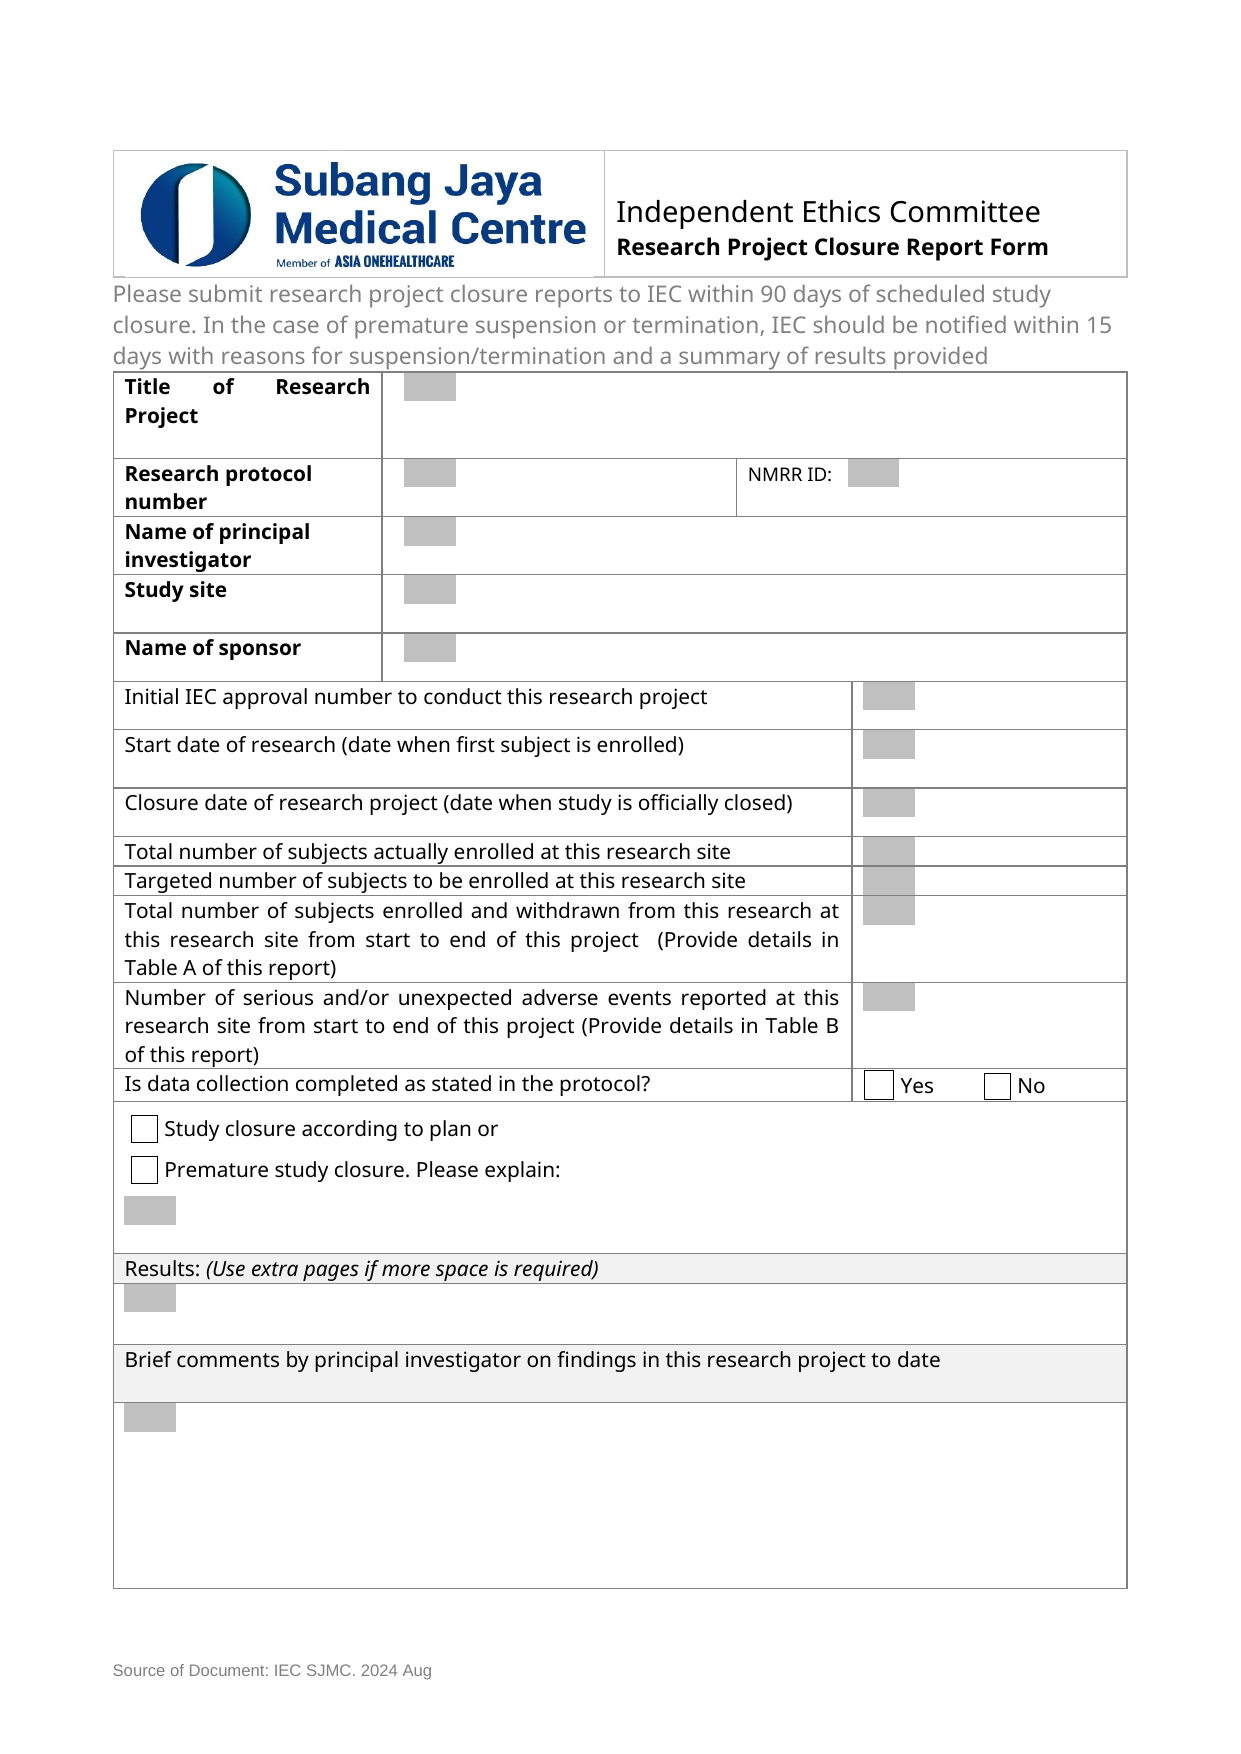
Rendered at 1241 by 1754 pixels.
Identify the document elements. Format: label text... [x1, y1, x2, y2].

table_cell Is data collection completed as stated in the protocol? [114, 1069, 851, 1101]
table_cell [853, 682, 1126, 729]
text Please submit research project closure reports to IEC within 90 days of scheduled study closure. In the case of premature suspension or termination, IEC should be notified within 15 days with reasons for suspension/termination and a summary of results provided [112, 277, 1128, 371]
table_cell Research protocol number [114, 459, 381, 516]
table_cell [853, 837, 863, 865]
table_header Independent Ethics Committee Research Project Closure Report Form [605, 151, 1126, 276]
table_cell Initial IEC approval number to conduct this research project [114, 682, 851, 729]
table_header [383, 373, 1126, 458]
table_cell Name of principal investigator [114, 517, 381, 574]
table_cell Total number of subjects actually enrolled at this research site [114, 837, 851, 865]
table_cell [853, 983, 1126, 1068]
table_cell [853, 867, 863, 895]
table_cell [383, 517, 1126, 574]
table_cell NMRR ID: [737, 459, 1126, 516]
table_cell Results: (Use extra pages if more space is required) [114, 1254, 1126, 1283]
table_cell [853, 896, 1126, 982]
table_header Title of Research Project [114, 373, 381, 458]
table_cell [383, 634, 1126, 681]
table_cell [915, 867, 1126, 895]
table_cell Yes No [853, 1069, 1126, 1101]
table_cell Brief comments by principal investigator on findings in this research project to date [114, 1345, 1126, 1402]
picture [125, 151, 594, 277]
table_cell Number of serious and/or unexpected adverse events reported at this research site from start to end of this project (Provide details in Table B of this report) [114, 983, 851, 1068]
table_cell Total number of subjects enrolled and withdrawn from this research at this research site from start to end of this project (Provide details in Table A of this report) [114, 896, 851, 982]
table_cell [383, 459, 736, 516]
table_cell [853, 730, 1126, 787]
table_header [114, 151, 125, 276]
table_cell [114, 1284, 1126, 1344]
table_cell [383, 575, 1126, 632]
table_cell Start date of research (date when first subject is enrolled) [114, 730, 851, 787]
table_cell Study closure according to plan or Premature study closure. Please explain: [114, 1102, 1126, 1253]
table_cell [114, 1403, 1126, 1588]
table_cell [915, 837, 1126, 865]
table_cell Targeted number of subjects to be enrolled at this research site [114, 867, 851, 895]
table_cell Name of sponsor [114, 634, 381, 681]
table_cell Closure date of research project (date when study is officially closed) [114, 789, 851, 836]
table_cell Study site [114, 575, 381, 632]
table_cell [853, 789, 1126, 836]
table_header [594, 151, 604, 276]
